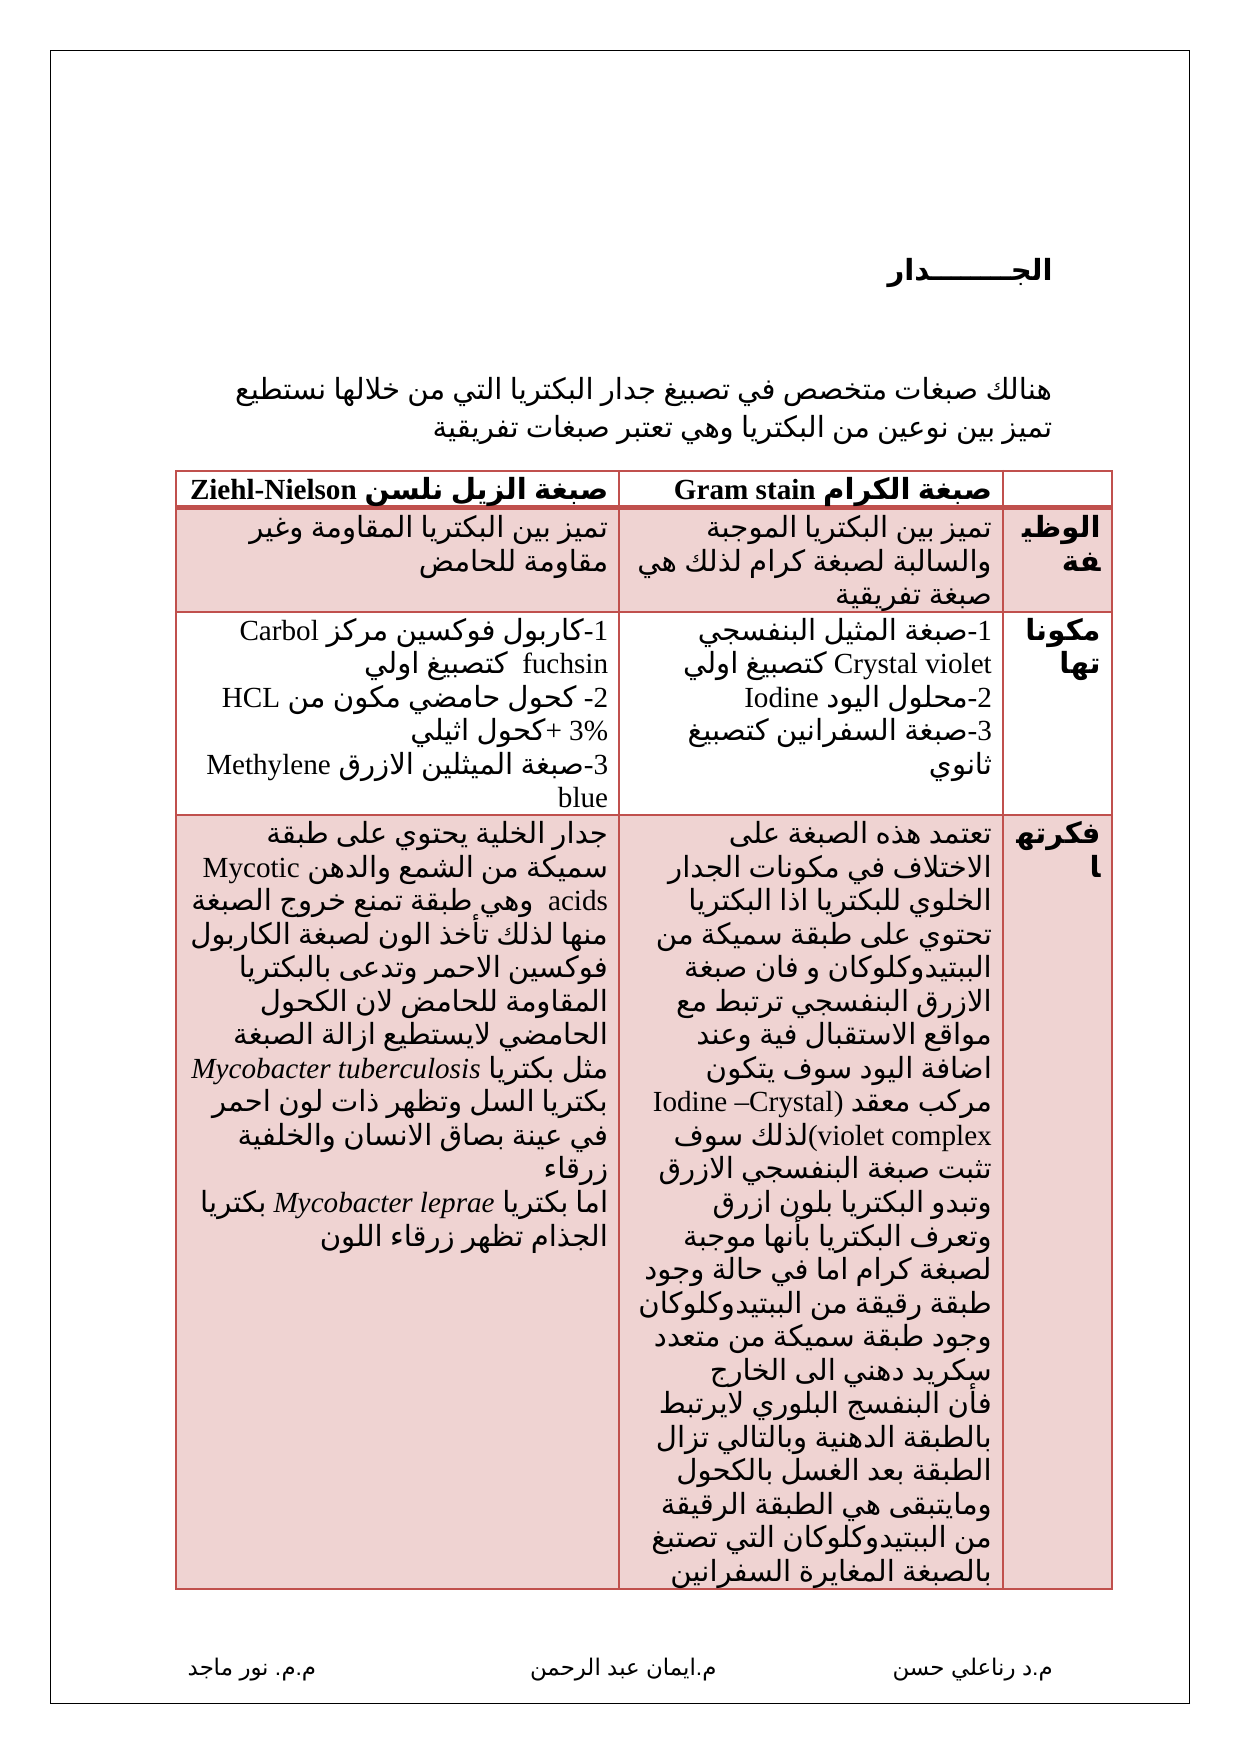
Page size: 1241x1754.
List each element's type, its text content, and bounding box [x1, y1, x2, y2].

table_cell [177, 816, 618, 1588]
table_cell مكوناتها [1004, 613, 1111, 814]
table_cell 1-كاربول فوكسين مركز Carbol fuchsin كتصبيغ اولي 2- كحول حامضي مكون من HCL 3% +كحول اثيلي 3-صبغة الميثلين الازرق Methylene blue [177, 613, 618, 814]
text هنالك صبغات متخصص في تصبيغ جدار البكتريا التي من خلالها نستطيع تميز بين نوعين من البكتريا وهي تعتبر صبغات تفريقية [187, 372, 1053, 444]
table_header [1004, 472, 1111, 505]
table_cell تميز بين البكتريا الموجبة والسالبة لصبغة كرام لذلك هي صبغة تفريقية [620, 510, 1002, 611]
table_header صبغة الكرام Gram stain [620, 472, 1002, 505]
table_cell فكرتها [1004, 816, 1111, 1588]
table_cell 1-صبغة المثيل البنفسجي Crystal violet كتصبيغ اولي 2-محلول اليود Iodine 3-صبغة السفرانين كتصبيغ ثانوي [620, 613, 1002, 814]
table_cell تميز بين البكتريا المقاومة وغير مقاومة للحامض [177, 510, 618, 611]
text الجــــــــدار [187, 253, 1053, 287]
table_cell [620, 816, 1002, 1588]
table_header صبغة الزيل نلسن Ziehl-Nielson [177, 472, 618, 505]
table_cell الوظيفة [1004, 510, 1111, 611]
